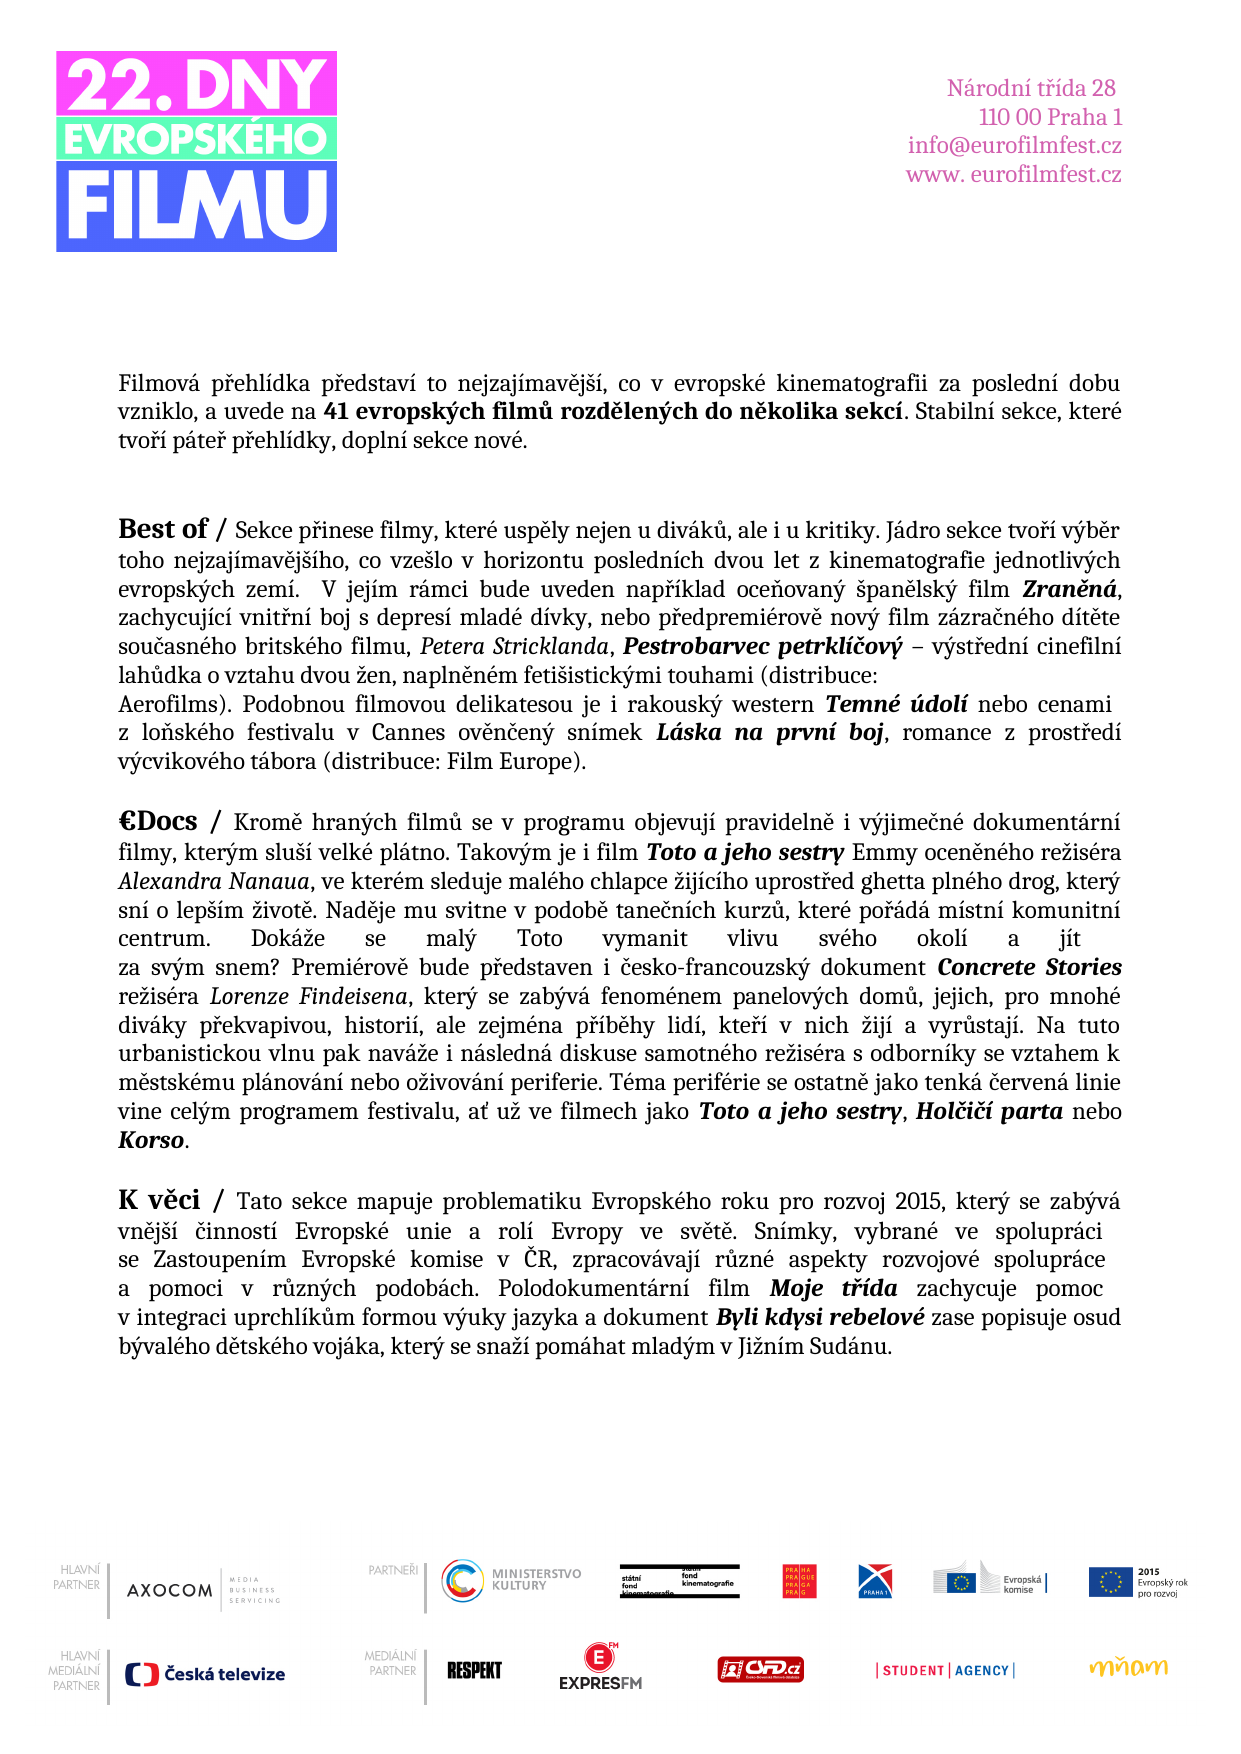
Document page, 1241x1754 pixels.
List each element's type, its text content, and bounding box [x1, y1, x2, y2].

text K věci / Tato sekce mapuje problematiku Evropského roku pro rozvoj 2015, který se zabývá vnější činností Evropské unie a rolí Evropy ve světě. Snímky, vybrané ve spolupráci se Zastoupením Evropské komise v ČR, zpracovávají různé aspekty rozvojové spolupráce a pomoci v různých podobách. Polodokumentární film Moje třída zachycuje pomoc v integraci uprchlíkům formou výuky jazyka a dokument Byli kdysi rebelové zase popisuje osud bývalého dětského vojáka, který se snaží pomáhat mladým v Jižním Sudánu. [118, 1183, 1122, 1360]
text Aerofilms). Podobnou filmovou delikatesou je i rakouský western Temné údolí nebo cenami z loňského festivalu v Cannes ověnčený snímek Láska na první boj, romance z prostředí výcvikového tábora (distribuce: Film Europe). [118, 689, 1122, 776]
picture [56, 51, 337, 252]
text €Docs / Kromě hraných filmů se v programu objevují pravidelně i výjimečné dokumentární filmy, kterým sluší velké plátno. Takovým je i film Toto a jeho sestry Emmy oceněného režiséra Alexandra Nanaua, ve kterém sleduje malého chlapce žijícího uprostřed ghetta plného drog, který sní o lepším životě. Naděje mu svitne v podobě tanečních kurzů, které pořádá místní komunitní centrum. Dokáže se malý Toto vymanit vlivu svého okolí a jít za svým snem? Premiérově bude představen i česko-francouzský dokument Concrete Stories režiséra Lorenze Findeisena, který se zabývá fenoménem panelových domů, jejich, pro mnohé diváky překvapivou, historií, ale zejména příběhy lidí, kteří v nich žijí a vyrůstají. Na tuto urbanistickou vlnu pak naváže i následná diskuse samotného režiséra s odborníky se vztahem k městskému plánování nebo oživování periferie. Téma periférie se ostatně jako tenká červená linie vine celým programem festivalu, ať už ve filmech jako Toto a jeho sestry, Holčičí parta nebo Korso. [118, 804, 1122, 1154]
picture [25, 1521, 1207, 1726]
text Best of / Sekce přinese filmy, které uspěly nejen u diváků, ale i u kritiky. Jádro sekce tvoří výběr toho nejzajímavějšího, co vzešlo v horizontu posledních dvou let z kinematografie jednotlivých evropských zemí. V jejím rámci bude uveden například oceňovaný španělský film Zraněná, zachycující vnitřní boj s depresí mladé dívky, nebo předpremiérově nový film zázračného dítěte současného britského filmu, Petera Stricklanda, Pestrobarvec petrklíčový – výstřední cinefilní lahůdka o vztahu dvou žen, naplněném fetišistickými touhami (distribuce: [118, 512, 1122, 689]
text Filmová přehlídka představí to nejzajímavější, co v evropské kinematografii za poslední dobu vzniklo, a uvede na 41 evropských filmů rozdělených do několika sekcí. Stabilní sekce, které tvoří páteř přehlídky, doplní sekce nové. [118, 368, 1122, 455]
